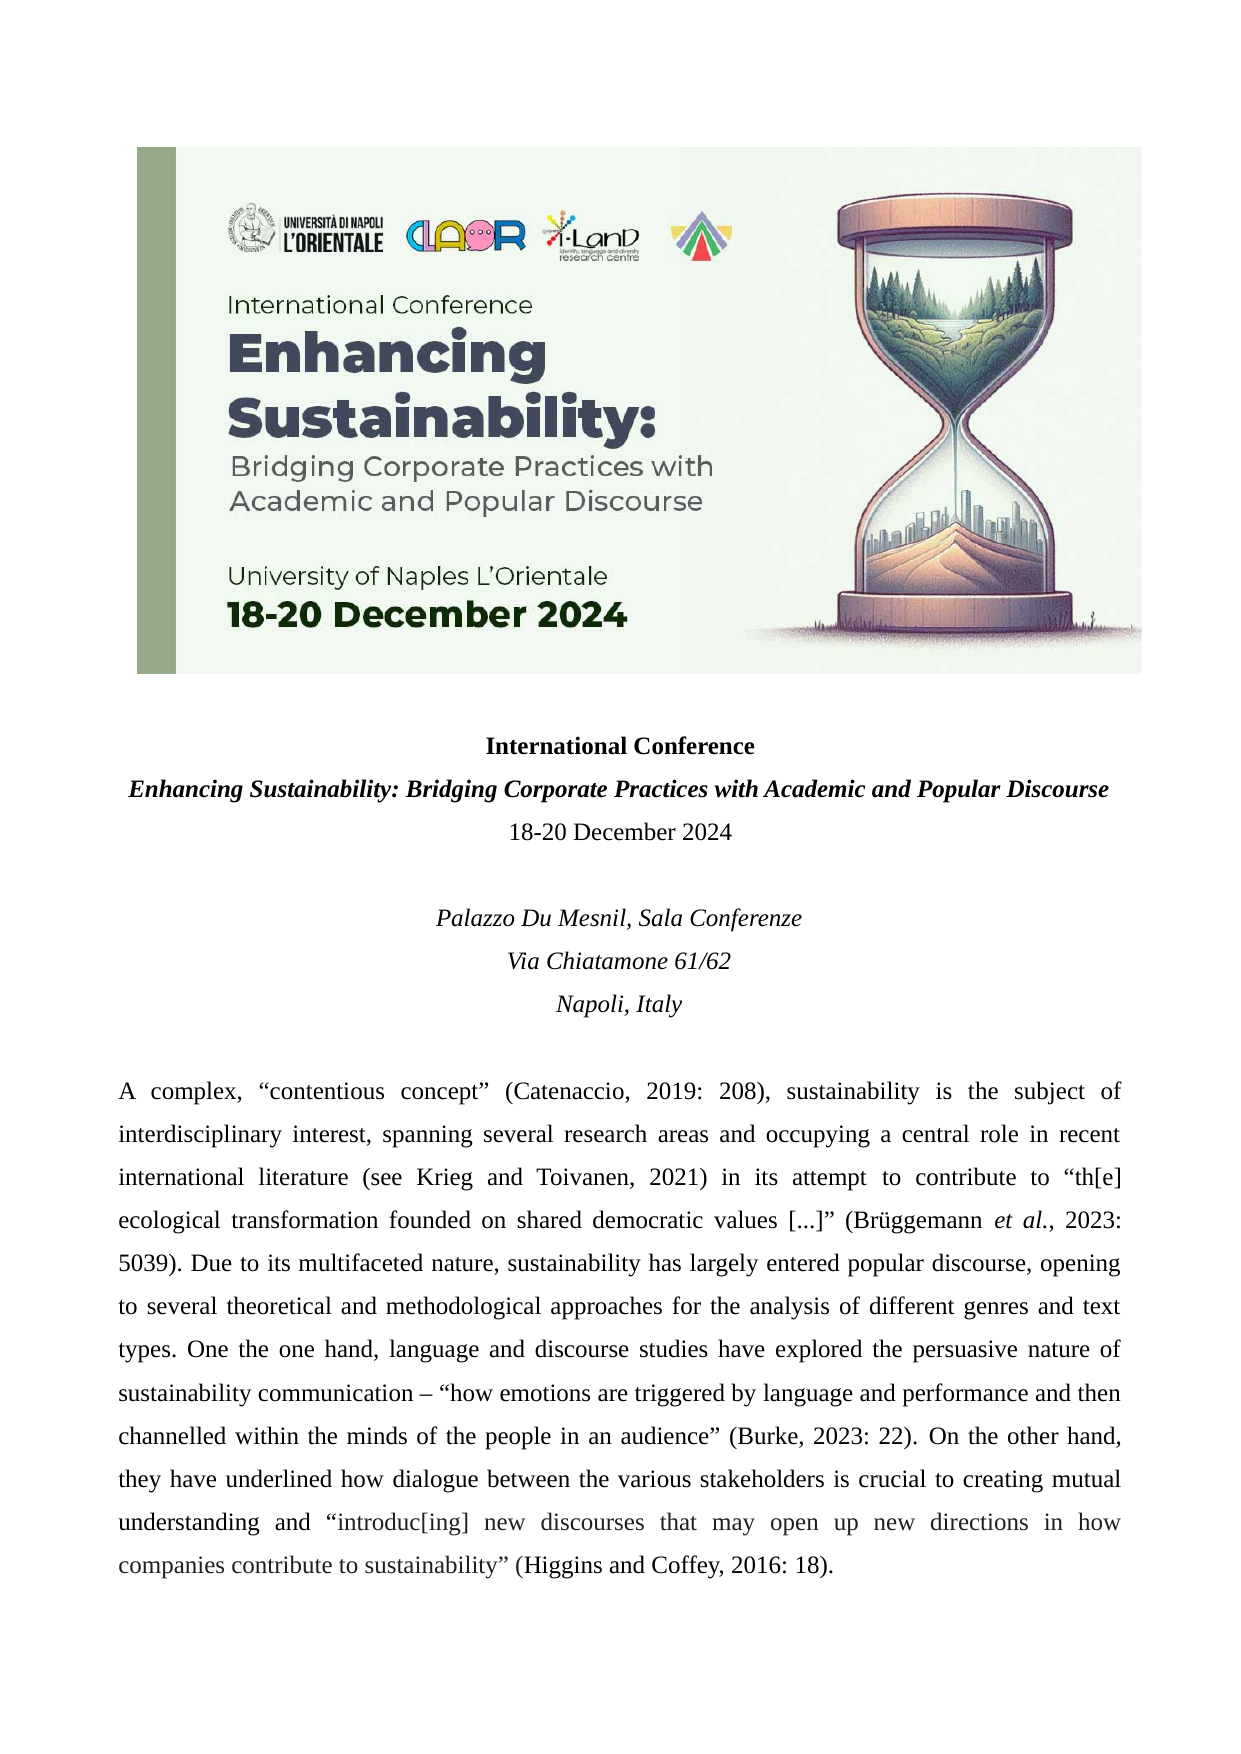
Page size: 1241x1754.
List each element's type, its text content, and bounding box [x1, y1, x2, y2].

text A complex, “contentious concept” (Catenaccio, 2019: 208), sustainability is the subject of interdisciplinary interest, spanning several research areas and occupying a central role in recent international literature (see Krieg and Toivanen, 2021) in its attempt to contribute to “th[e] ecological transformation founded on shared democratic values [...]” (Brüggemann et al., 2023: 5039). Due to its multifaceted nature, sustainability has largely entered popular discourse, opening to several theoretical and methodological approaches for the analysis of different genres and text types. One the one hand, language and discourse studies have explored the persuasive nature of sustainability communication – “how emotions are triggered by language and performance and then channelled within the minds of the people in an audience” (Burke, 2023: 22). On the other hand, they have underlined how dialogue between the various stakeholders is crucial to creating mutual understanding and “introduc[ing] new discourses that may open up new directions in how companies contribute to sustainability” (Higgins and Coffey, 2016: 18). [118, 1076, 1122, 1579]
text Via Chiatamone 61/62 [118, 946, 1122, 975]
text Palazzo Du Mesnil, Sala Conferenze [118, 903, 1122, 932]
text International Conference [118, 731, 1122, 759]
text Enhancing Sustainability: Bridging Corporate Practices with Academic and Popular Discourse [118, 774, 1122, 803]
text Napoli, Italy [118, 989, 1122, 1018]
text 18-20 December 2024 [118, 817, 1122, 846]
